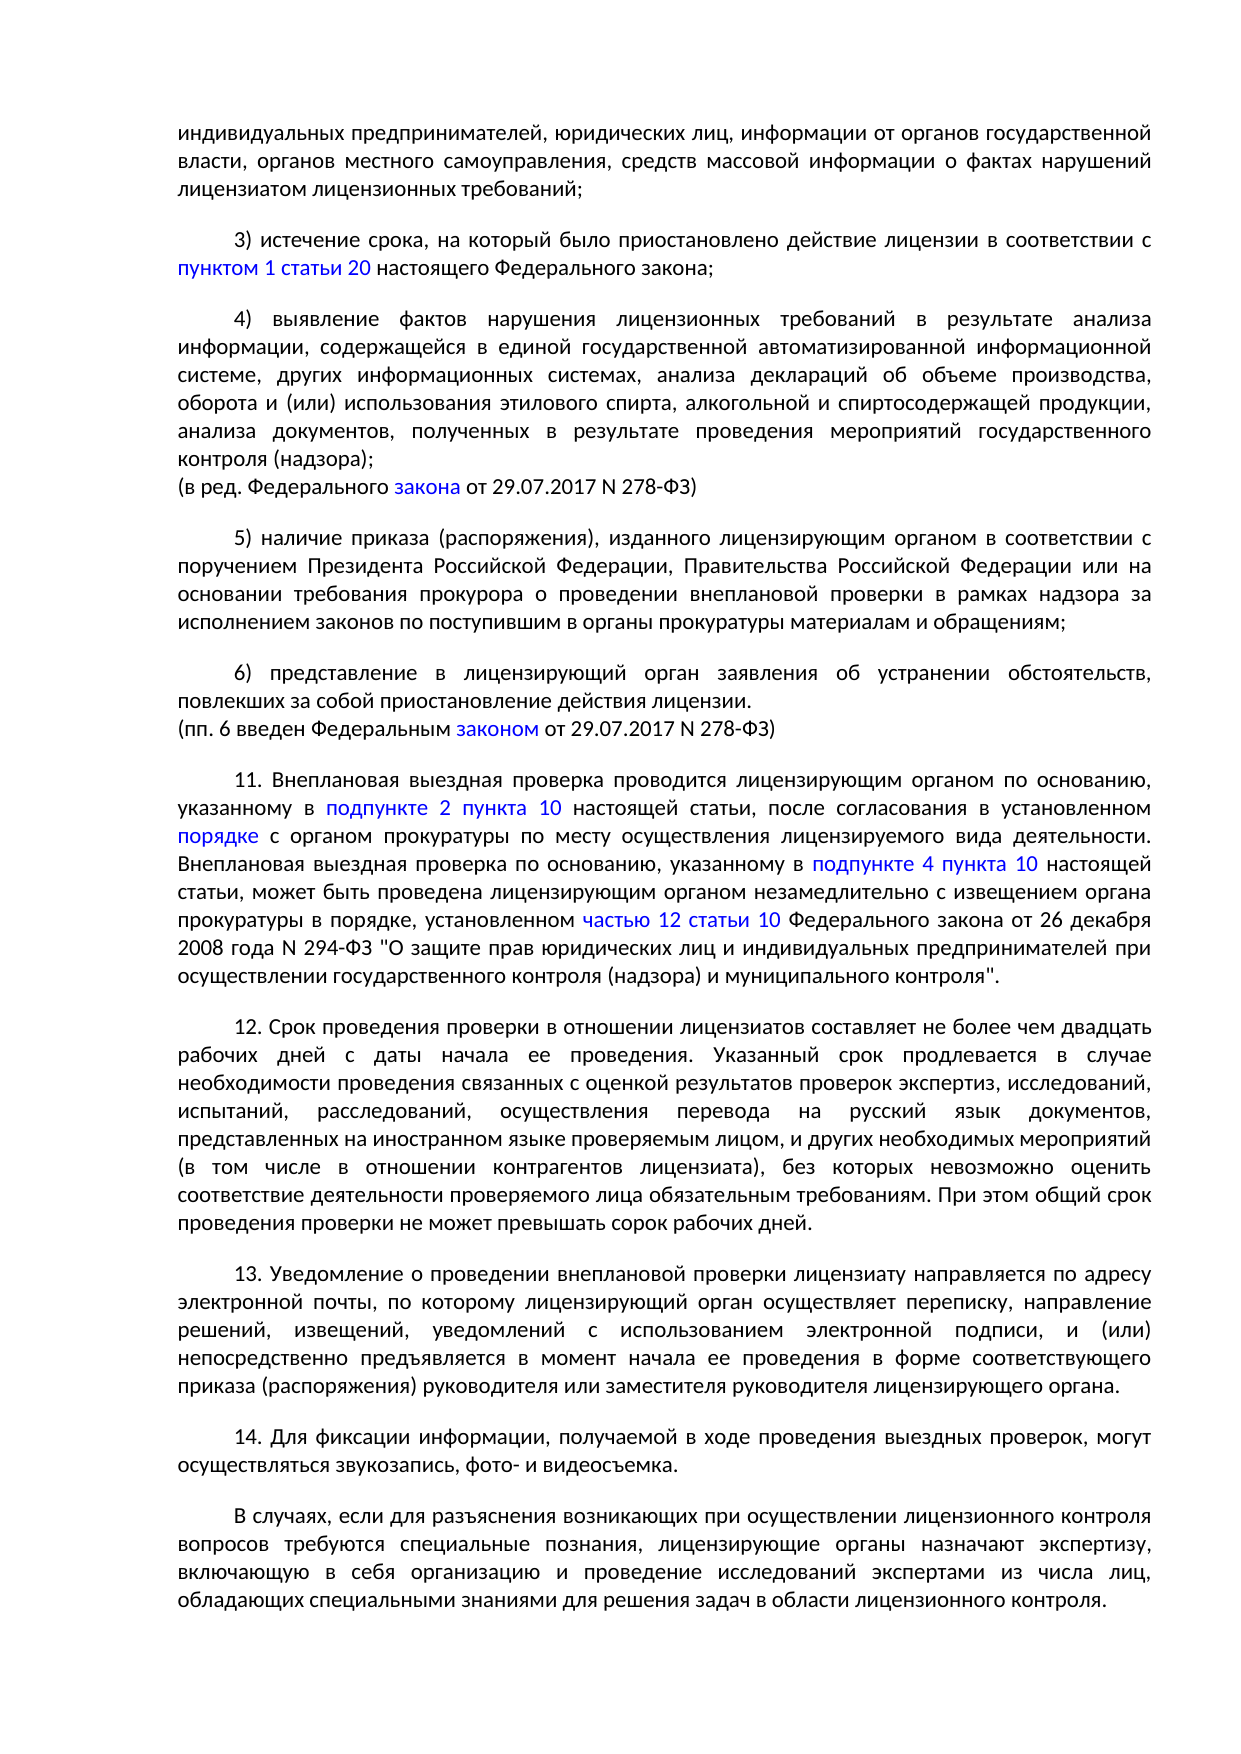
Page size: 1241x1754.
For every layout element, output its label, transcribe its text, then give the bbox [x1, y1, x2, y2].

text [177, 118, 1152, 202]
text 3) истечение срока, на который было приостановлено действие лицензии в соответствии с пунктом 1 статьи 20 настоящего Федерального закона; [177, 225, 1152, 281]
text 5) наличие приказа (распоряжения), изданного лицензирующим органом в соответствии с поручением Президента Российской Федерации, Правительства Российской Федерации или на основании требования прокурора о проведении внеплановой проверки в рамках надзора за исполнением законов по поступившим в органы прокуратуры материалам и обращениям; [177, 523, 1152, 635]
text (пп. 6 введен Федеральным законом от 29.07.2017 N 278-ФЗ) [177, 714, 1152, 742]
text 11. Внеплановая выездная проверка проводится лицензирующим органом по основанию, указанному в подпункте 2 пункта 10 настоящей статьи, после согласования в установленном порядке с органом прокуратуры по месту осуществления лицензируемого вида деятельности. Внеплановая выездная проверка по основанию, указанному в подпункте 4 пункта 10 настоящей статьи, может быть проведена лицензирующим органом незамедлительно с извещением органа прокуратуры в порядке, установленном частью 12 статьи 10 Федерального закона от 26 декабря 2008 года N 294-ФЗ "О защите прав юридических лиц и индивидуальных предпринимателей при осуществлении государственного контроля (надзора) и муниципального контроля". [177, 765, 1152, 989]
text 14. Для фиксации информации, получаемой в ходе проведения выездных проверок, могут осуществляться звукозапись, фото- и видеосъемка. [177, 1422, 1152, 1478]
text (в ред. Федерального закона от 29.07.2017 N 278-ФЗ) [177, 472, 1152, 500]
text 12. Срок проведения проверки в отношении лицензиатов составляет не более чем двадцать рабочих дней с даты начала ее проведения. Указанный срок продлевается в случае необходимости проведения связанных с оценкой результатов проверок экспертиз, исследований, испытаний, расследований, осуществления перевода на русский язык документов, представленных на иностранном языке проверяемым лицом, и других необходимых мероприятий (в том числе в отношении контрагентов лицензиата), без которых невозможно оценить соответствие деятельности проверяемого лица обязательным требованиям. При этом общий срок проведения проверки не может превышать сорок рабочих дней. [177, 1012, 1152, 1236]
text 4) выявление фактов нарушения лицензионных требований в результате анализа информации, содержащейся в единой государственной автоматизированной информационной системе, других информационных системах, анализа деклараций об объеме производства, оборота и (или) использования этилового спирта, алкогольной и спиртосодержащей продукции, анализа документов, полученных в результате проведения мероприятий государственного контроля (надзора); [177, 304, 1152, 472]
text 6) представление в лицензирующий орган заявления об устранении обстоятельств, повлекших за собой приостановление действия лицензии. [177, 658, 1152, 714]
text В случаях, если для разъяснения возникающих при осуществлении лицензионного контроля вопросов требуются специальные познания, лицензирующие органы назначают экспертизу, включающую в себя организацию и проведение исследований экспертами из числа лиц, обладающих специальными знаниями для решения задач в области лицензионного контроля. [177, 1501, 1152, 1613]
text 13. Уведомление о проведении внеплановой проверки лицензиату направляется по адресу электронной почты, по которому лицензирующий орган осуществляет переписку, направление решений, извещений, уведомлений с использованием электронной подписи, и (или) непосредственно предъявляется в момент начала ее проведения в форме соответствующего приказа (распоряжения) руководителя или заместителя руководителя лицензирующего органа. [177, 1259, 1152, 1399]
